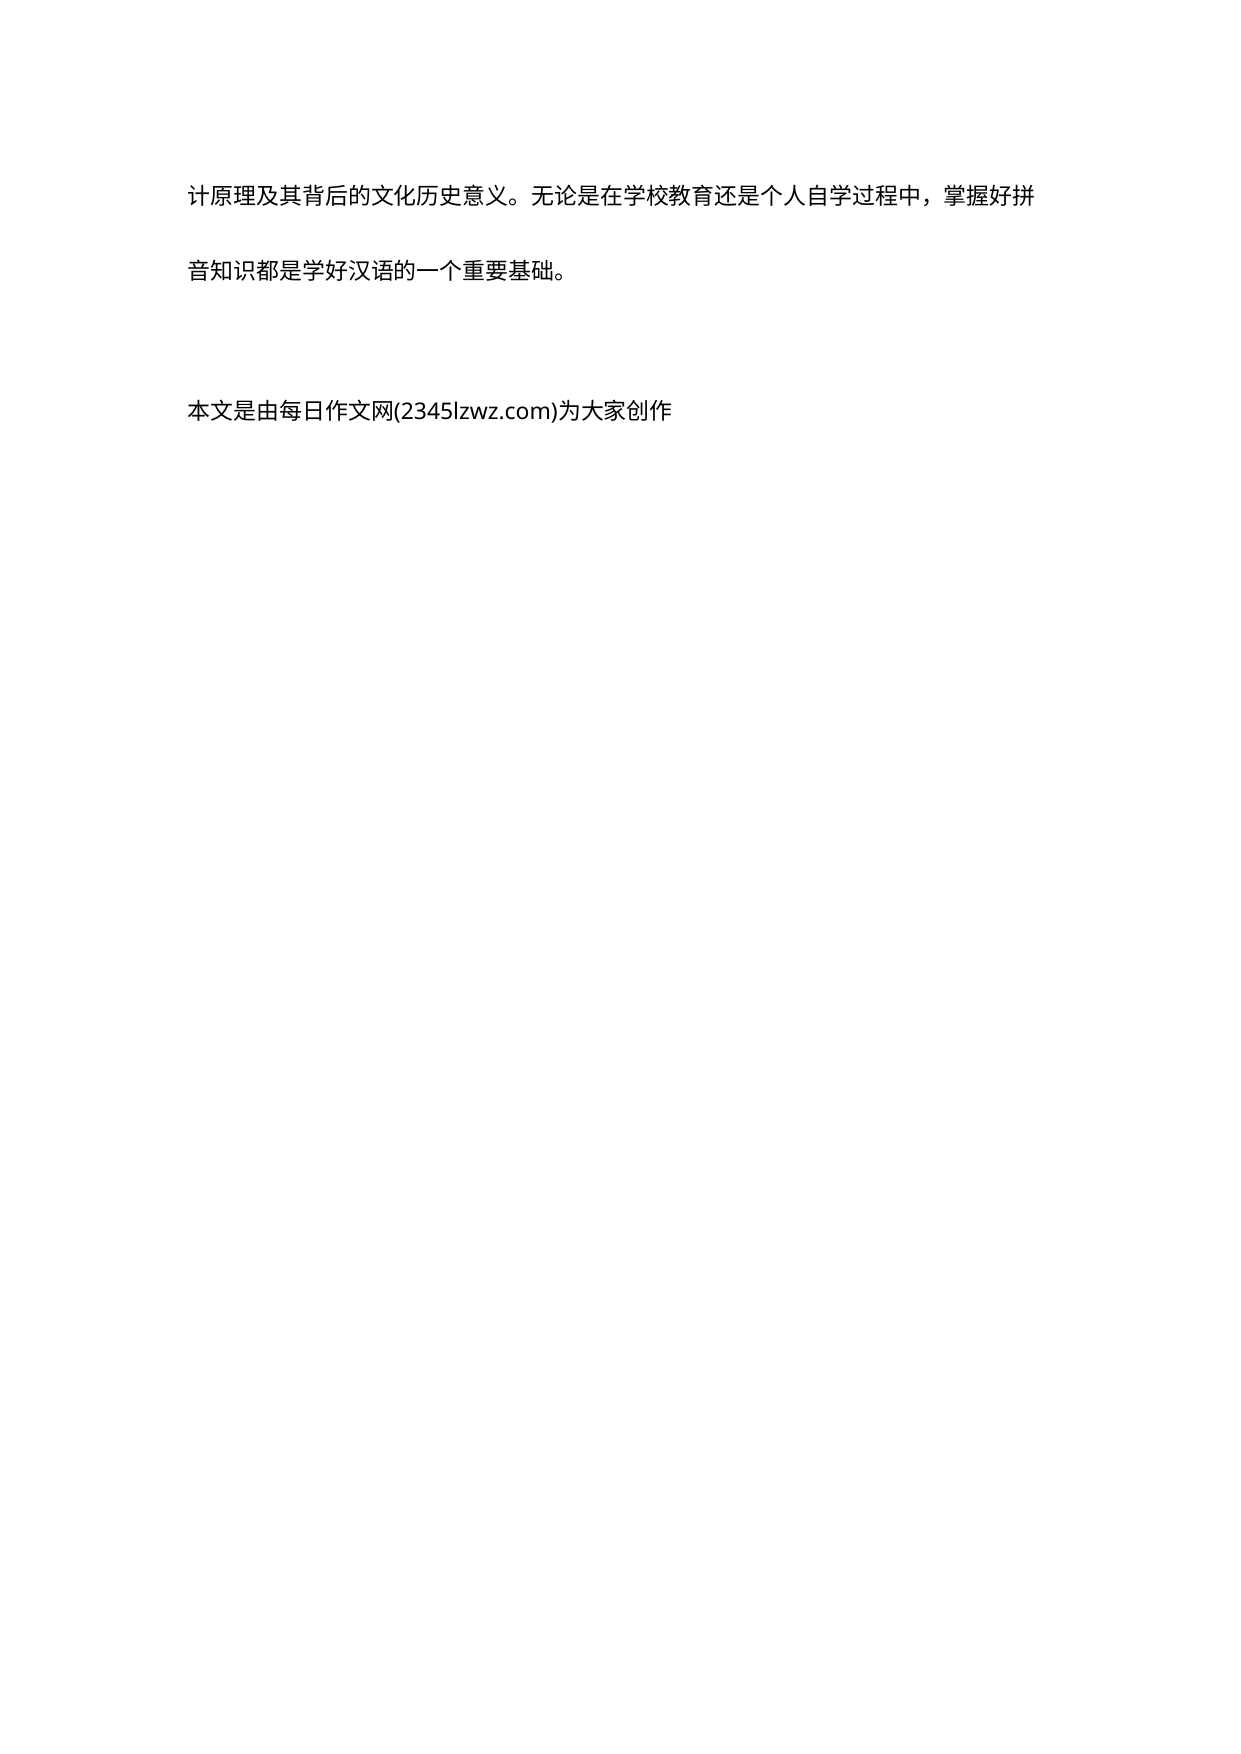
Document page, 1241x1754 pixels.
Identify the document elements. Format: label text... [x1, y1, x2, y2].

text 本文是由每日作文网(2345lzwz.com)为大家创作 [187, 377, 1053, 442]
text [187, 162, 1053, 302]
